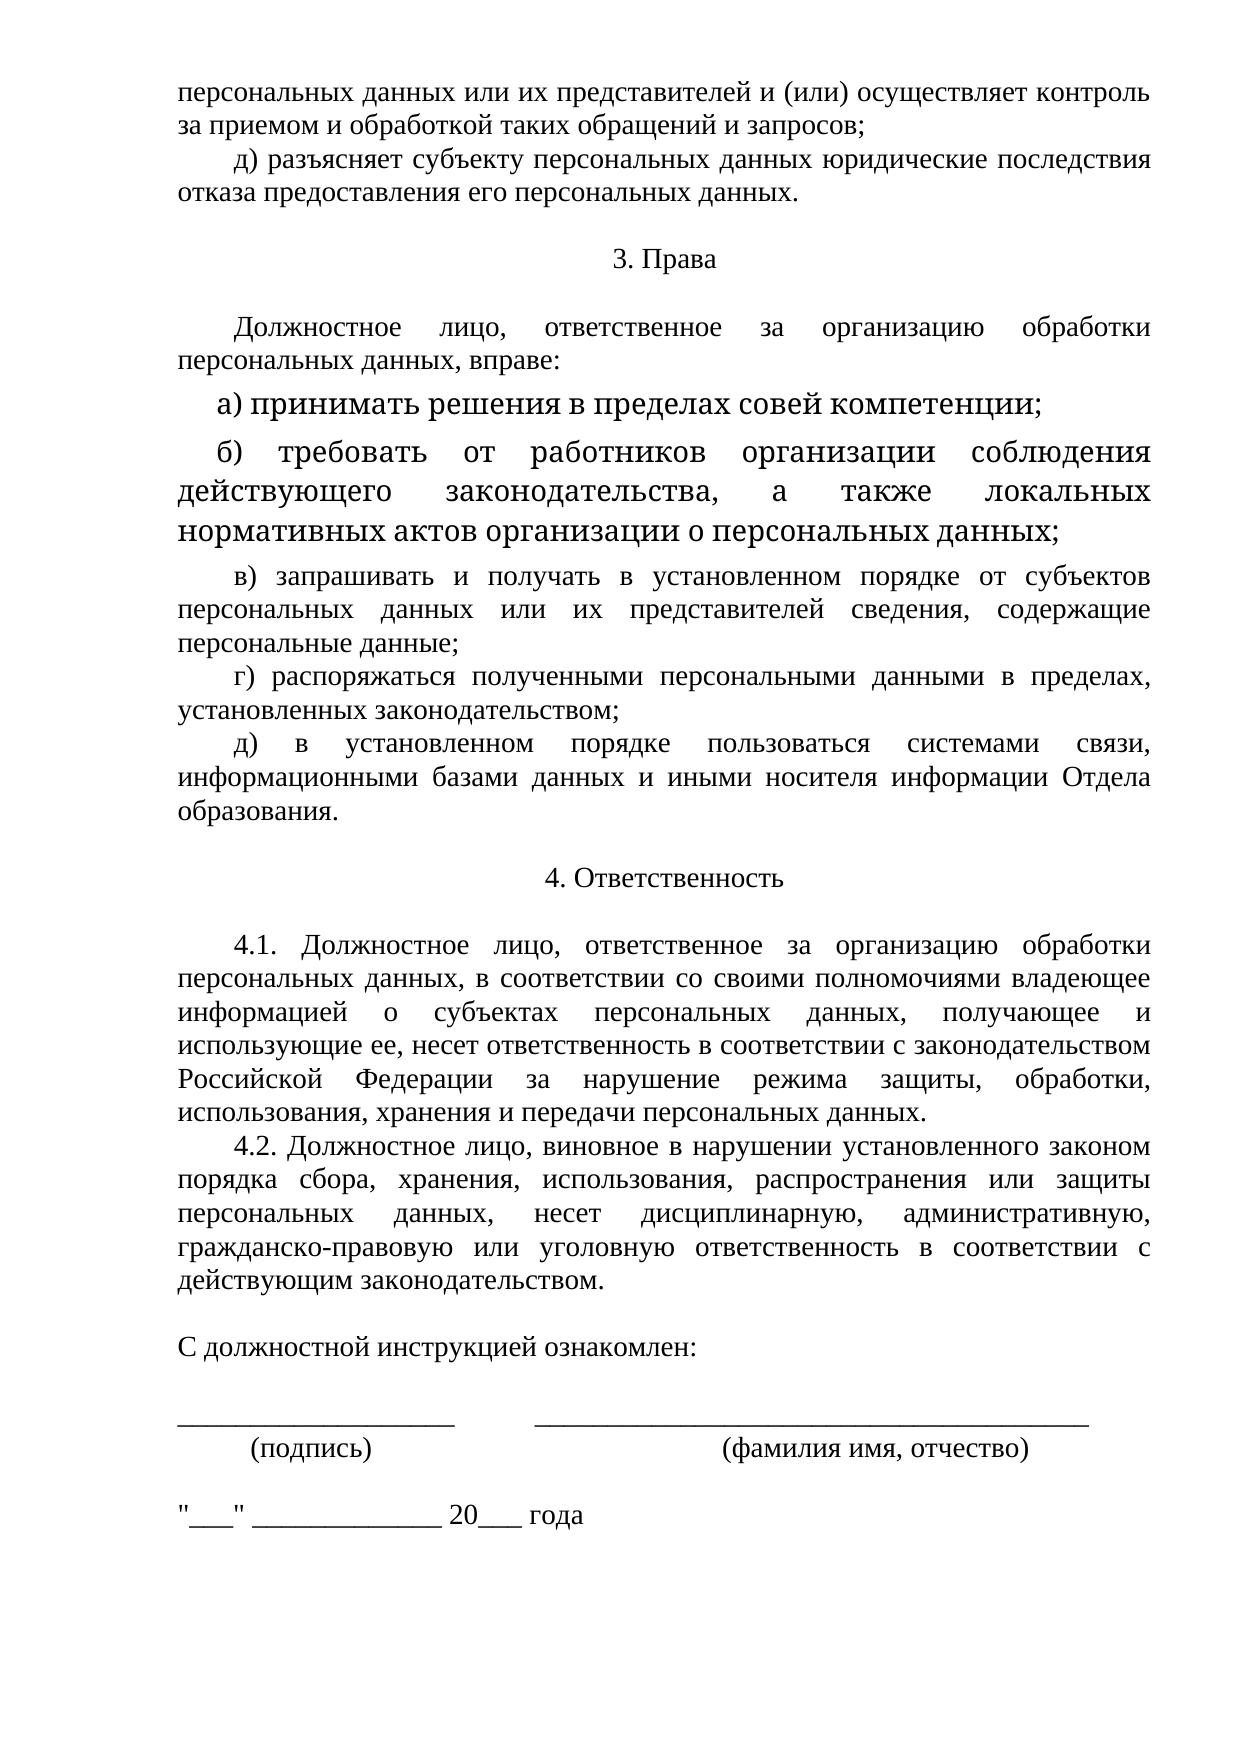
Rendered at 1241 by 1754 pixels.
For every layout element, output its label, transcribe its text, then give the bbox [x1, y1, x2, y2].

text 4. Ответственность [177, 860, 1152, 893]
text "___" _____________ 20___ года [177, 1497, 1152, 1531]
text С должностной инструкцией ознакомлен: [177, 1329, 1152, 1363]
text ___________________ ______________________________________ [177, 1396, 1152, 1430]
text д) разъясняет субъекту персональных данных юридические последствия отказа предоставления его персональных данных. [177, 141, 1152, 208]
text Должностное лицо, ответственное за организацию обработки персональных данных, вправе: [177, 309, 1152, 376]
text в) запрашивать и получать в установленном порядке от субъектов персональных данных или их представителей сведения, содержащие персональные данные; [177, 558, 1152, 658]
text (подпись) (фамилия имя, отчество) [177, 1430, 1152, 1463]
text 3. Права [177, 242, 1152, 275]
text 4.2. Должностное лицо, виновное в нарушении установленного законом порядка сбора, хранения, использования, распространения или защиты персональных данных, несет дисциплинарную, административную, гражданско-правовую или уголовную ответственность в соответствии с действующим законодательством. [177, 1128, 1152, 1296]
text 4.1. Должностное лицо, ответственное за организацию обработки персональных данных, в соответствии со своими полномочиями владеющее информацией о субъектах персональных данных, получающее и использующие ее, несет ответственность в соответствии с законодательством Российской Федерации за нарушение режима защиты, обработки, использования, хранения и передачи персональных данных. [177, 927, 1152, 1128]
text г) распоряжаться полученными персональными данными в пределах, установленных законодательством; [177, 658, 1152, 726]
text а) принимать решения в пределах совей компетенции; [177, 383, 1152, 423]
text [177, 74, 1152, 141]
text д) в установленном порядке пользоваться системами связи, информационными базами данных и иными носителя информации Отдела образования. [177, 726, 1152, 826]
text б) требовать от работников организации соблюдения действующего законодательства, а также локальных нормативных актов организации о персональных данных; [177, 431, 1152, 550]
